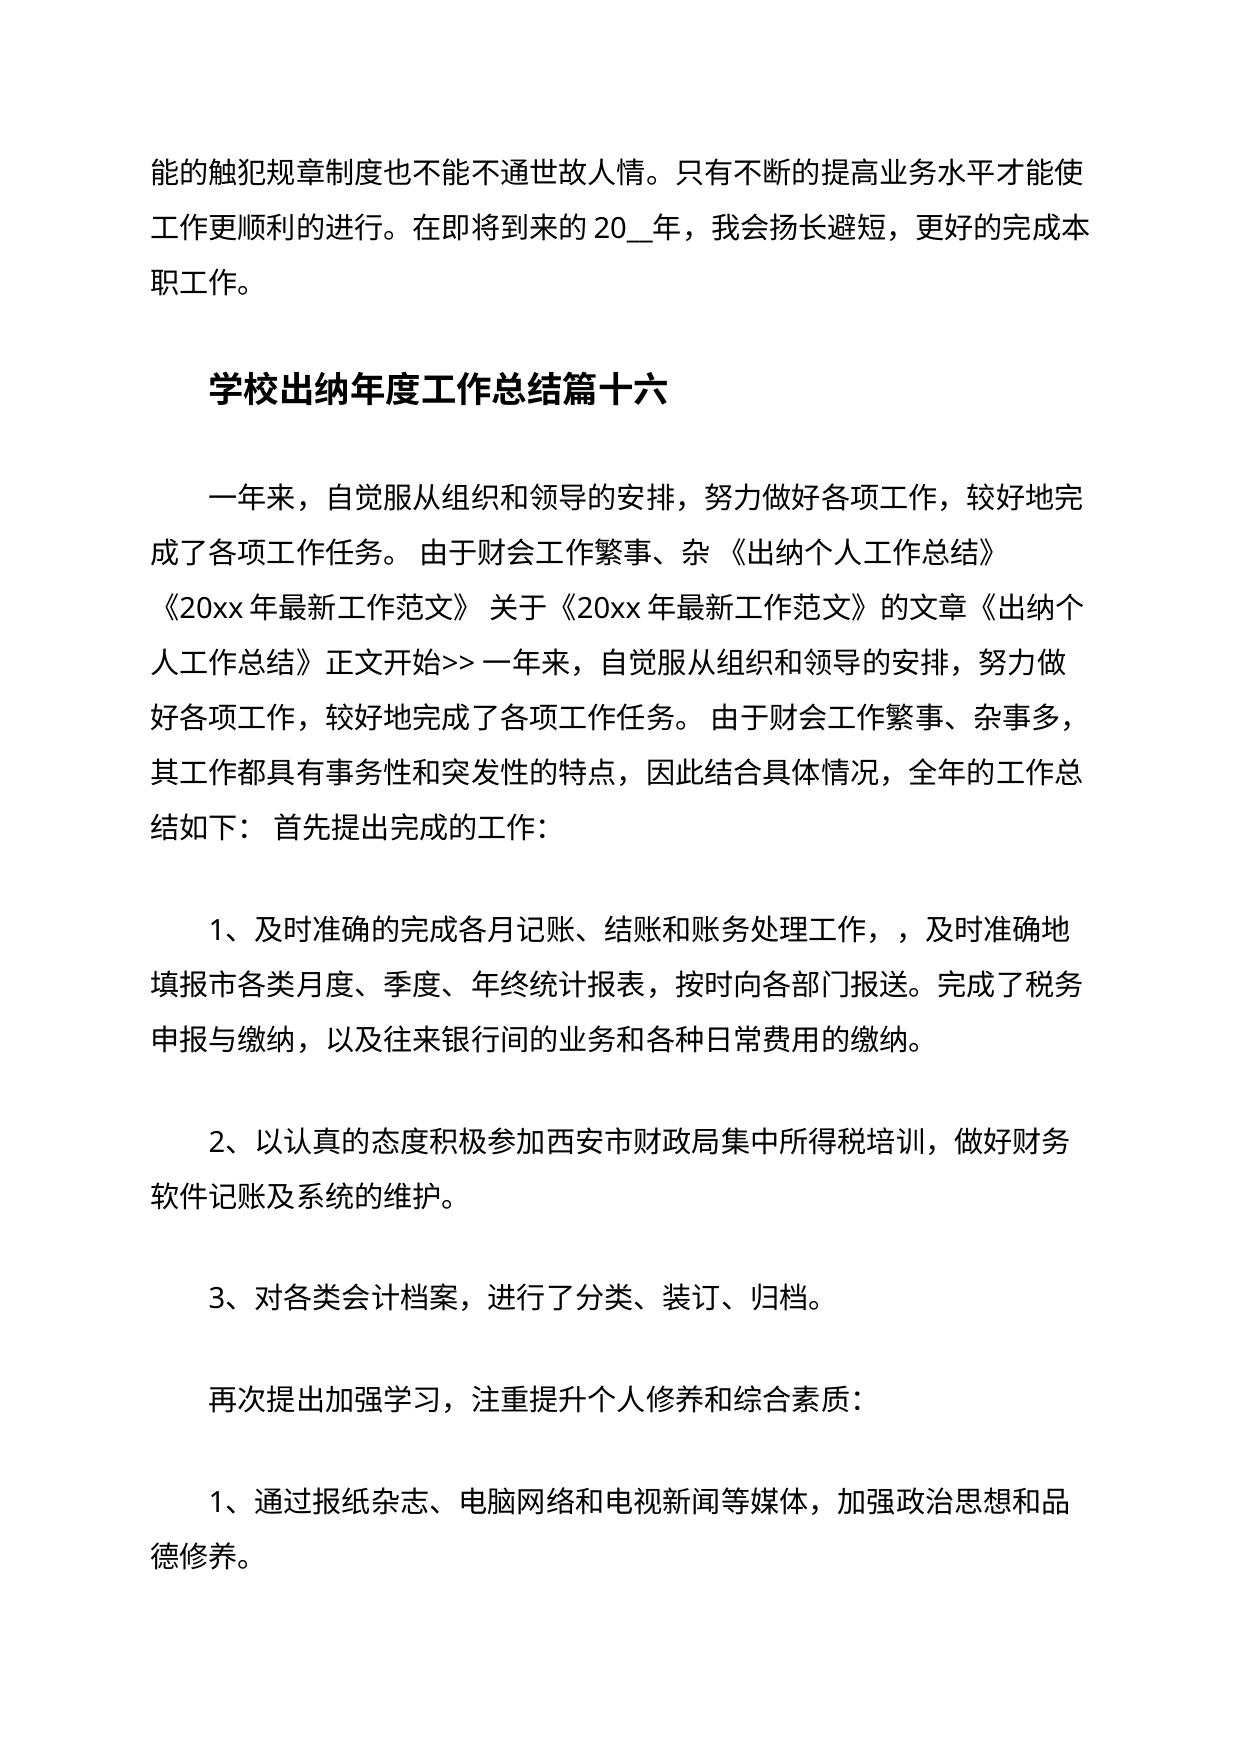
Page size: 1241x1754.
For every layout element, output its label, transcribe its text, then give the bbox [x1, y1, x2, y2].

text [150, 150, 1090, 302]
text 1、通过报纸杂志、电脑网络和电视新闻等媒体，加强政治思想和品德修养。 [150, 1479, 1090, 1576]
text 再次提出加强学习，注重提升个人修养和综合素质： [150, 1377, 1090, 1419]
text 2、以认真的态度积极参加西安市财政局集中所得税培训，做好财务软件记账及系统的维护。 [150, 1118, 1090, 1215]
text 3、对各类会计档案，进行了分类、装订、归档。 [150, 1275, 1090, 1317]
text 学校出纳年度工作总结篇十六 [150, 362, 1090, 413]
text 一年来，自觉服从组织和领导的安排，努力做好各项工作，较好地完成了各项工作任务。 由于财会工作繁事、杂 《出纳个人工作总结》 《20xx年最新工作范文》 关于《20xx年最新工作范文》的文章《出纳个人工作总结》正文开始>> 一年来，自觉服从组织和领导的安排，努力做好各项工作，较好地完成了各项工作任务。 由于财会工作繁事、杂事多，其工作都具有事务性和突发性的特点，因此结合具体情况，全年的工作总结如下： 首先提出完成的工作： [150, 475, 1090, 847]
text 1、及时准确的完成各月记账、结账和账务处理工作，，及时准确地填报市各类月度、季度、年终统计报表，按时向各部门报送。完成了税务申报与缴纳，以及往来银行间的业务和各种日常费用的缴纳。 [150, 906, 1090, 1059]
